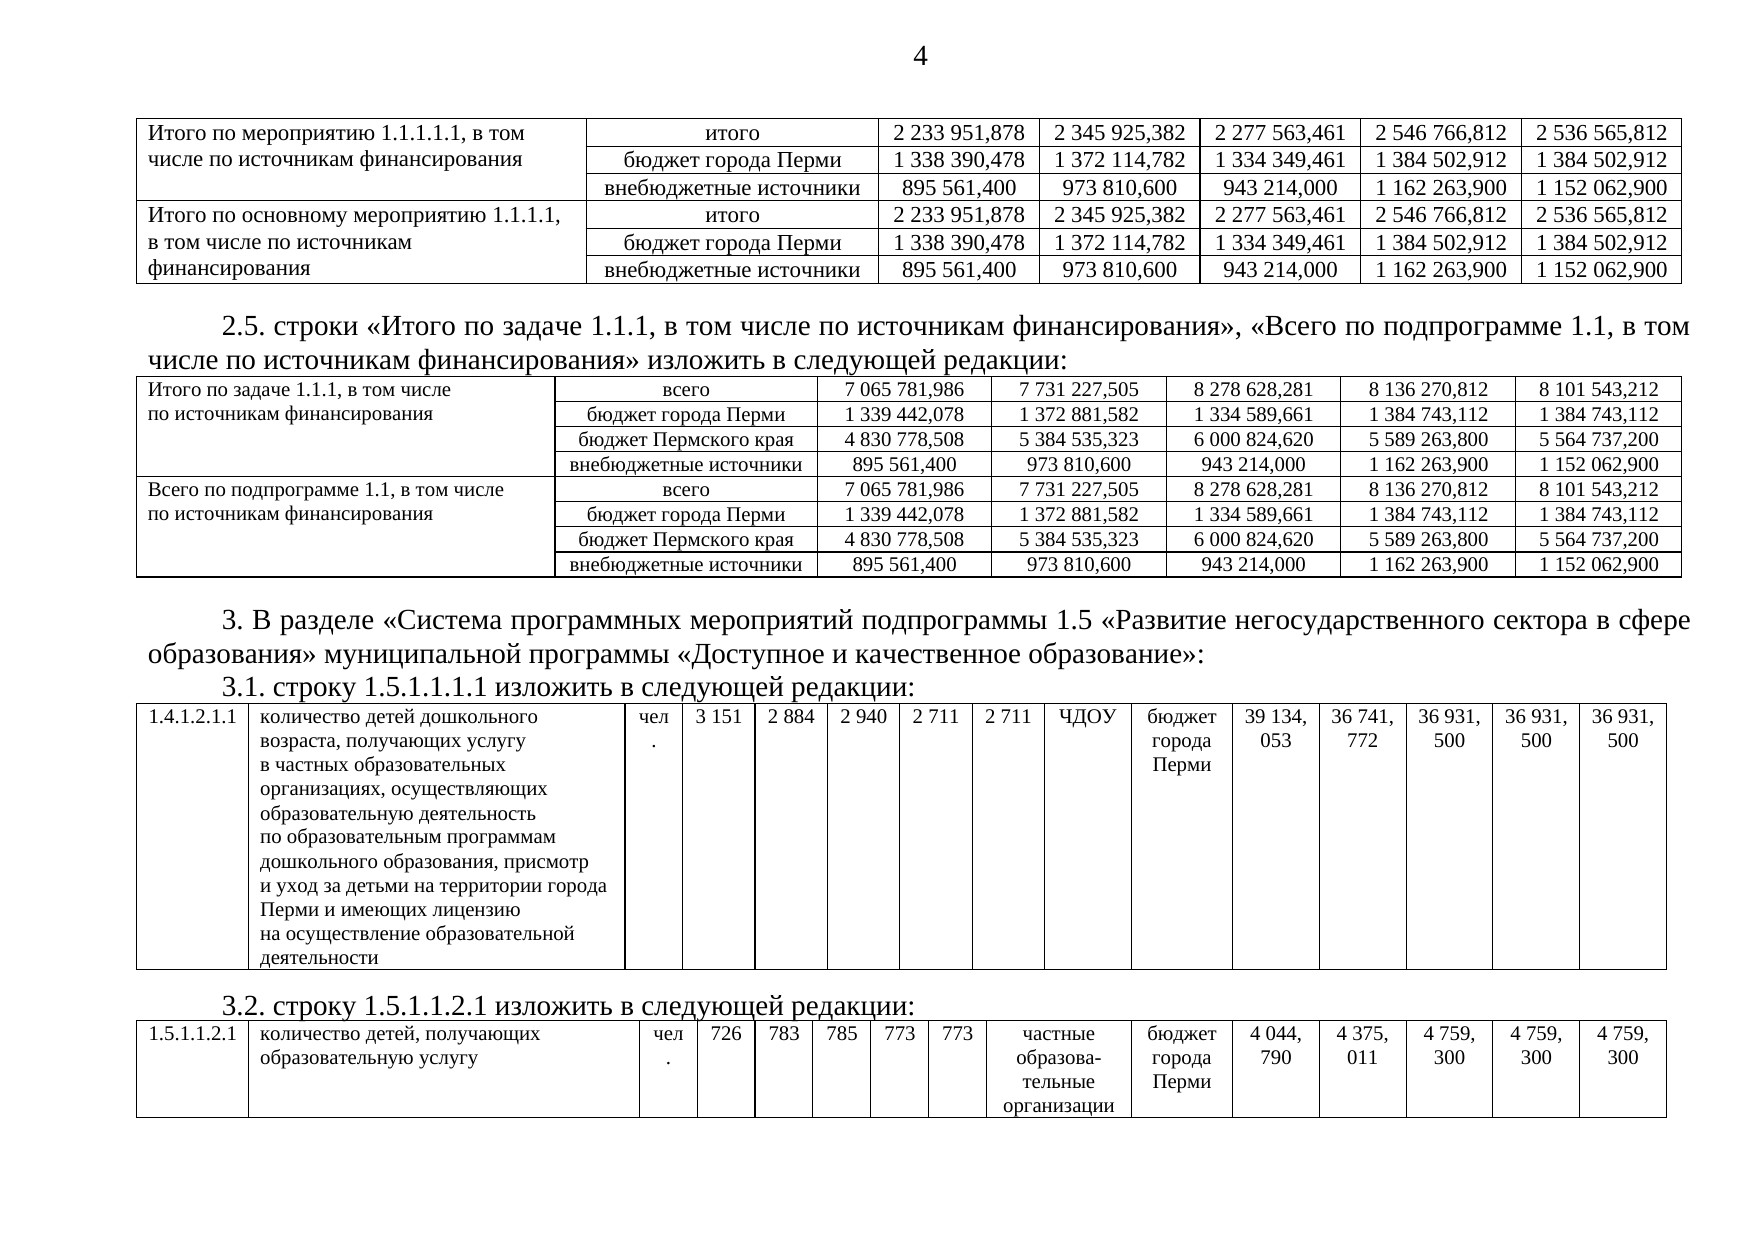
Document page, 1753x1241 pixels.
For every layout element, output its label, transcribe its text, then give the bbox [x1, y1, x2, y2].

table_cell 895 561,400 [879, 174, 1039, 200]
table_header 2 711 [900, 704, 972, 969]
table_header 8 136 270,812 [1341, 377, 1515, 401]
table_cell бюджет Пермского края [556, 427, 817, 451]
table_header всего [556, 377, 817, 401]
table_cell 1 384 502,912 [1522, 147, 1681, 173]
table_header 785 [813, 1021, 870, 1117]
table_header 1.5.1.1.2.1 [137, 1021, 248, 1117]
table_cell 973 810,600 [1040, 256, 1199, 282]
table_cell 4 830 778,508 [818, 527, 991, 551]
table_cell внебюджетные источники [556, 452, 817, 476]
table_header бюджет города Перми [1132, 704, 1232, 969]
table_cell 1 338 390,478 [879, 229, 1039, 255]
table_cell 5 589 263,800 [1341, 427, 1515, 451]
table_cell 1 339 442,078 [818, 502, 991, 526]
table_cell 7 731 227,505 [992, 477, 1166, 501]
table_header 1.4.1.2.1.1 [137, 704, 248, 969]
table_cell 5 564 737,200 [1516, 427, 1681, 451]
text 3.2. строку 1.5.1.1.2.1 изложить в следующей редакции: [148, 995, 1693, 1020]
table_cell 1 384 743,112 [1341, 502, 1515, 526]
table_cell 2 546 766,812 [1361, 201, 1521, 228]
table_cell 1 339 442,078 [818, 402, 991, 426]
table_cell 1 152 062,900 [1516, 452, 1681, 476]
table_cell 1 334 589,661 [1167, 402, 1340, 426]
table_cell 1 372 881,582 [992, 402, 1166, 426]
table_cell 5 384 535,323 [992, 527, 1166, 551]
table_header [987, 1021, 1131, 1117]
table_cell 1 162 263,900 [1361, 174, 1521, 200]
table_cell 1 384 502,912 [1522, 229, 1681, 255]
table_header 7 731 227,505 [992, 377, 1166, 401]
table_cell 1 384 502,912 [1361, 147, 1521, 173]
table_cell 6 000 824,620 [1167, 427, 1340, 451]
table_header ЧДОУ [1045, 704, 1131, 969]
table_header 2 884 [756, 704, 827, 969]
table_cell 2 536 565,812 [1522, 201, 1681, 228]
table_cell бюджет Пермского края [556, 527, 817, 551]
table_cell 1 162 263,900 [1341, 553, 1515, 576]
table_header 8 278 628,281 [1167, 377, 1340, 401]
table_cell бюджет города Перми [587, 229, 878, 255]
table_header итого [587, 119, 878, 146]
table_cell бюджет города Перми [556, 402, 817, 426]
table_cell 1 372 881,582 [992, 502, 1166, 526]
table_header количество детей дошкольного возраста, получающих услугу в частных образовательных организациях, осуществляющих образовательную деятельность по образовательным программам дошкольного образования, присмотр и уход за детьми на территории города Перми и имеющих лицензию на осуществление образовательной деятельности [249, 704, 624, 969]
table_cell 973 810,600 [1040, 174, 1199, 200]
table_cell 1 152 062,900 [1522, 174, 1681, 200]
text 3. В разделе «Система программных мероприятий подпрограммы 1.5 «Развитие негосударственного сектора в сфере образования» муниципальной программы «Доступное и качественное образование»: [148, 602, 1693, 669]
table_header 2 277 563,461 [1201, 119, 1360, 146]
table_header 36 931, 500 [1580, 704, 1666, 969]
table_cell 973 810,600 [992, 452, 1166, 476]
table_cell 1 372 114,782 [1040, 147, 1199, 173]
table_cell 2 233 951,878 [879, 201, 1039, 228]
table_header Итого по задаче 1.1.1, в том числе по источникам финансирования [137, 377, 554, 476]
table_cell 1 384 743,112 [1341, 402, 1515, 426]
table_cell внебюджетные источники [556, 553, 817, 576]
table_cell итого [587, 201, 878, 228]
table_cell 1 384 502,912 [1361, 229, 1521, 255]
table_header 36 741, 772 [1320, 704, 1406, 969]
table_cell 1 334 589,661 [1167, 502, 1340, 526]
table_header 773 [929, 1021, 986, 1117]
table_cell 8 278 628,281 [1167, 477, 1340, 501]
table_cell 1 384 743,112 [1516, 502, 1681, 526]
table_cell 7 065 781,986 [818, 477, 991, 501]
table_cell 1 162 263,900 [1361, 256, 1521, 282]
table_cell бюджет города Перми [587, 147, 878, 173]
table_cell 1 334 349,461 [1201, 147, 1360, 173]
table_cell 8 101 543,212 [1516, 477, 1681, 501]
table_cell внебюджетные источники [587, 174, 878, 200]
table_cell 895 561,400 [879, 256, 1039, 282]
table_header 783 [756, 1021, 812, 1117]
table_cell 5 384 535,323 [992, 427, 1166, 451]
text 3.1. строку 1.5.1.1.1.1 изложить в следующей редакции: [148, 669, 1693, 703]
table_header 2 536 565,812 [1522, 119, 1681, 146]
table_header чел. [626, 704, 682, 969]
table_cell 1 338 390,478 [879, 147, 1039, 173]
table_cell 5 564 737,200 [1516, 527, 1681, 551]
table_cell Всего по подпрограмме 1.1, в том числе по источникам финансирования [137, 477, 554, 576]
table_cell 2 345 925,382 [1040, 201, 1199, 228]
table_cell 2 277 563,461 [1201, 201, 1360, 228]
table_header 36 931, 500 [1407, 704, 1492, 969]
table_header 4 759, 300 [1493, 1021, 1579, 1117]
table_cell 1 384 743,112 [1516, 402, 1681, 426]
table_cell 943 214,000 [1167, 452, 1340, 476]
table_header 39 134, 053 [1233, 704, 1319, 969]
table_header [249, 1021, 639, 1117]
table_header 3 151 [683, 704, 754, 969]
table_cell 1 334 349,461 [1201, 229, 1360, 255]
table_cell 943 214,000 [1201, 256, 1360, 282]
table_cell 1 152 062,900 [1516, 553, 1681, 576]
table_cell 1 152 062,900 [1522, 256, 1681, 282]
table_header 726 [698, 1021, 754, 1117]
table_header 7 065 781,986 [818, 377, 991, 401]
table_cell бюджет города Перми [556, 502, 817, 526]
table_cell внебюджетные источники [587, 256, 878, 282]
table_cell 8 136 270,812 [1341, 477, 1515, 501]
table_cell всего [556, 477, 817, 501]
table_header 4 044, 790 [1233, 1021, 1319, 1117]
table_header 8 101 543,212 [1516, 377, 1681, 401]
table_header 2 233 951,878 [879, 119, 1039, 146]
table_header чел. [640, 1021, 697, 1117]
table_cell 943 214,000 [1167, 553, 1340, 576]
text 2.5. строки «Итого по задаче 1.1.1, в том числе по источникам финансирования», «Всего по подпрограмме 1.1, в том числе по источникам финансирования» изложить в следующей редакции: [148, 308, 1693, 376]
table_cell 1 162 263,900 [1341, 452, 1515, 476]
table_header 4 759, 300 [1580, 1021, 1666, 1117]
table_header Итого по мероприятию 1.1.1.1.1, в том числе по источникам финансирования [137, 119, 586, 200]
table_header 4 375, 011 [1320, 1021, 1406, 1117]
table_cell 6 000 824,620 [1167, 527, 1340, 551]
table_cell 1 372 114,782 [1040, 229, 1199, 255]
table_cell 5 589 263,800 [1341, 527, 1515, 551]
table_cell 895 561,400 [818, 553, 991, 576]
table_header 2 940 [828, 704, 899, 969]
table_header 2 546 766,812 [1361, 119, 1521, 146]
table_cell Итого по основному мероприятию 1.1.1.1, в том числе по источникам финансирования [137, 201, 586, 282]
table_header 773 [871, 1021, 928, 1117]
table_cell 895 561,400 [818, 452, 991, 476]
table_header 2 345 925,382 [1040, 119, 1199, 146]
table_cell 943 214,000 [1201, 174, 1360, 200]
table_header бюджет города Перми [1132, 1021, 1232, 1117]
table_header 4 759, 300 [1407, 1021, 1492, 1117]
table_header 2 711 [973, 704, 1044, 969]
table_cell 973 810,600 [992, 553, 1166, 576]
table_cell 4 830 778,508 [818, 427, 991, 451]
table_header 36 931, 500 [1493, 704, 1579, 969]
